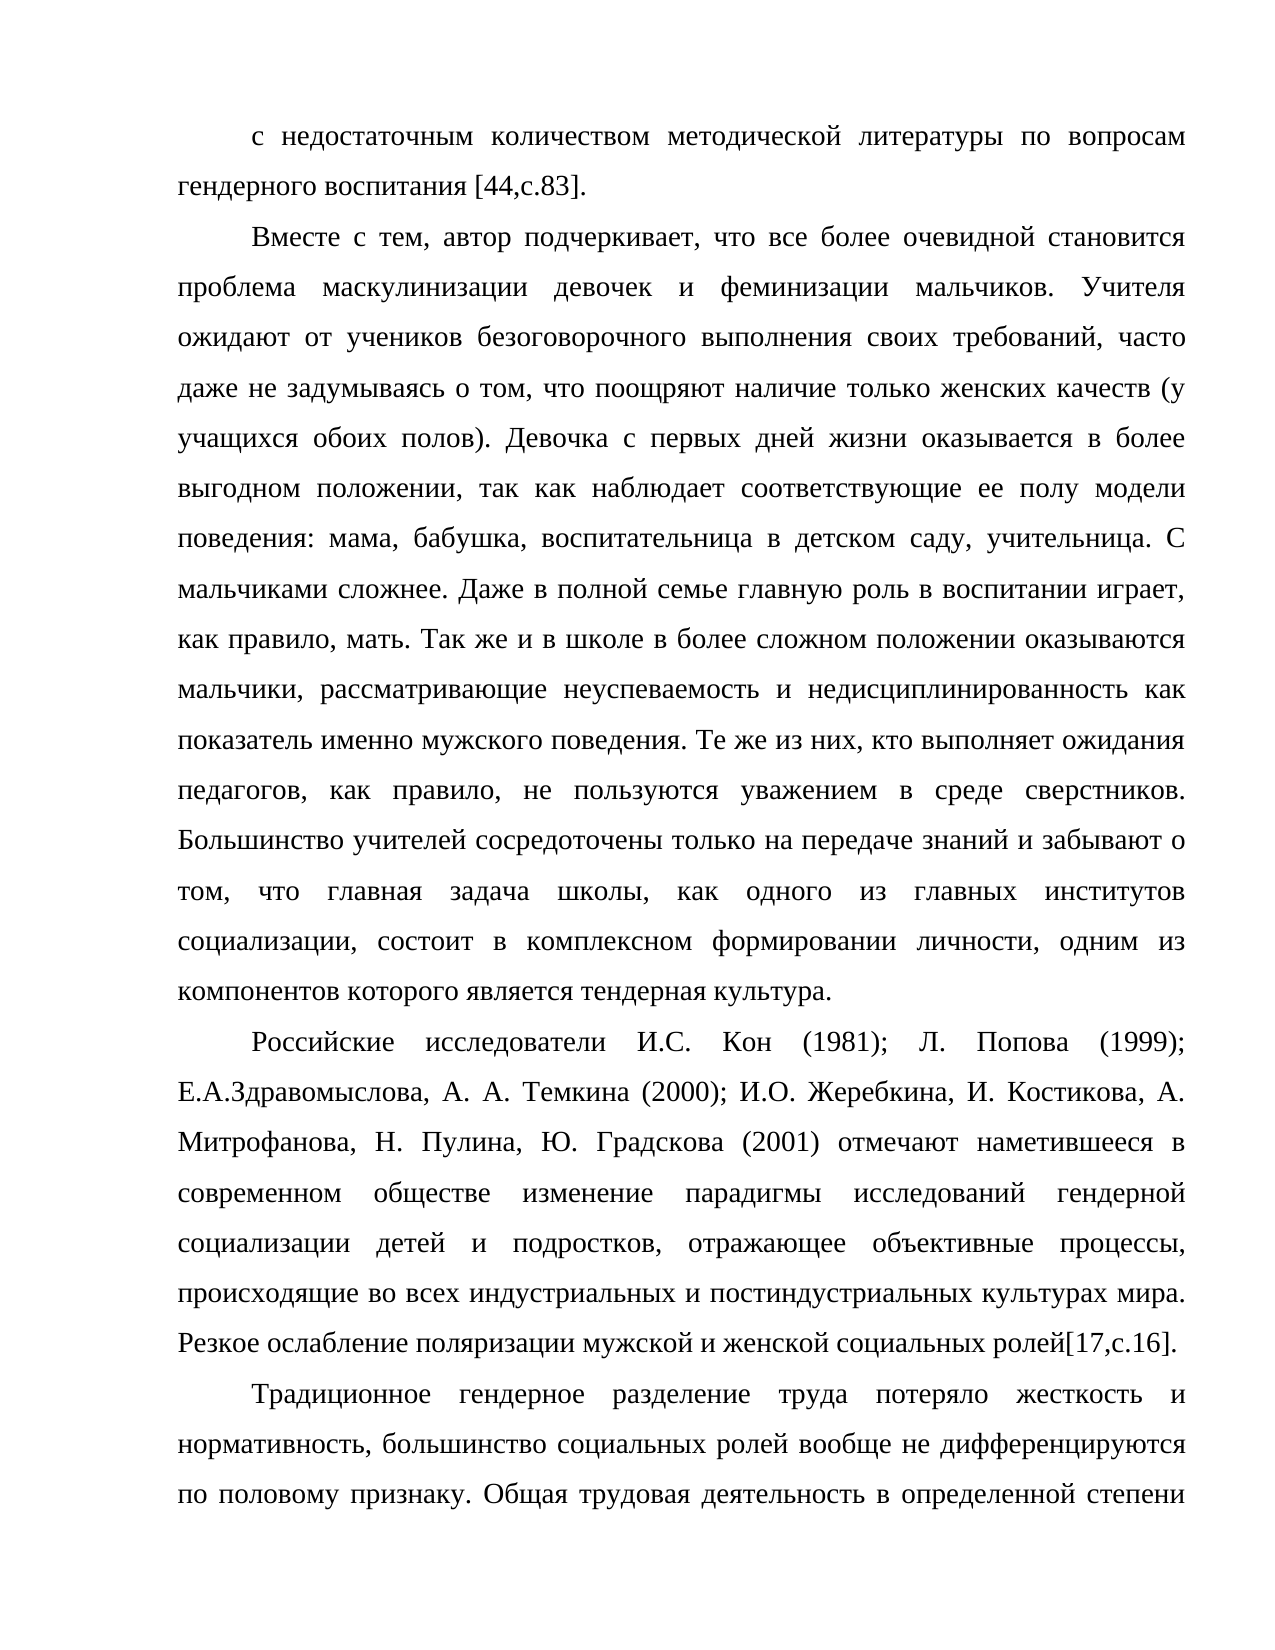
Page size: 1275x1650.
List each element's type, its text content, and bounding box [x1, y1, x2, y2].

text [177, 1376, 1186, 1510]
text Российские исследователи И.С. Кон (1981); Л. Попова (1999); Е.А.Здравомыслова, А. А. Темкина (2000); И.О. Жеребкина, И. Костикова, А. Митрофанова, Н. Пулина, Ю. Градскова (2001) отмечают наметившееся в современном обществе изменение парадигмы исследований гендерной социализации детей и подростков, отражающее объективные процессы, происходящие во всех индустриальных и постиндустриальных культурах мира. Резкое ослабление поляризации мужской и женской социальных ролей[17,с.16]. [177, 1024, 1186, 1359]
text Вместе с тем, автор подчеркивает, что все более очевидной становится проблема маскулинизации девочек и феминизации мальчиков. Учителя ожидают от учеников безоговорочного выполнения своих требований, часто даже не задумываясь о том, что поощряют наличие только женских качеств (у учащихся обоих полов). Девочка с первых дней жизни оказывается в более выгодном положении, так как наблюдает соответствующие ее полу модели поведения: мама, бабушка, воспитательница в детском саду, учительница. С мальчиками сложнее. Даже в полной семье главную роль в воспитании играет, как правило, мать. Так же и в школе в более сложном положении оказываются мальчики, рассматривающие неуспеваемость и недисциплинированность как показатель именно мужского поведения. Те же из них, кто выполняет ожидания педагогов, как правило, не пользуются уважением в среде сверстников. Большинство учителей сосредоточены только на передаче знаний и забывают о том, что главная задача школы, как одного из главных институтов социализации, состоит в комплексном формировании личности, одним из компонентов которого является тендерная культура. [177, 219, 1186, 1007]
text с недостаточным количеством методической литературы по вопросам гендерного воспитания [44,с.83]. [177, 118, 1186, 202]
